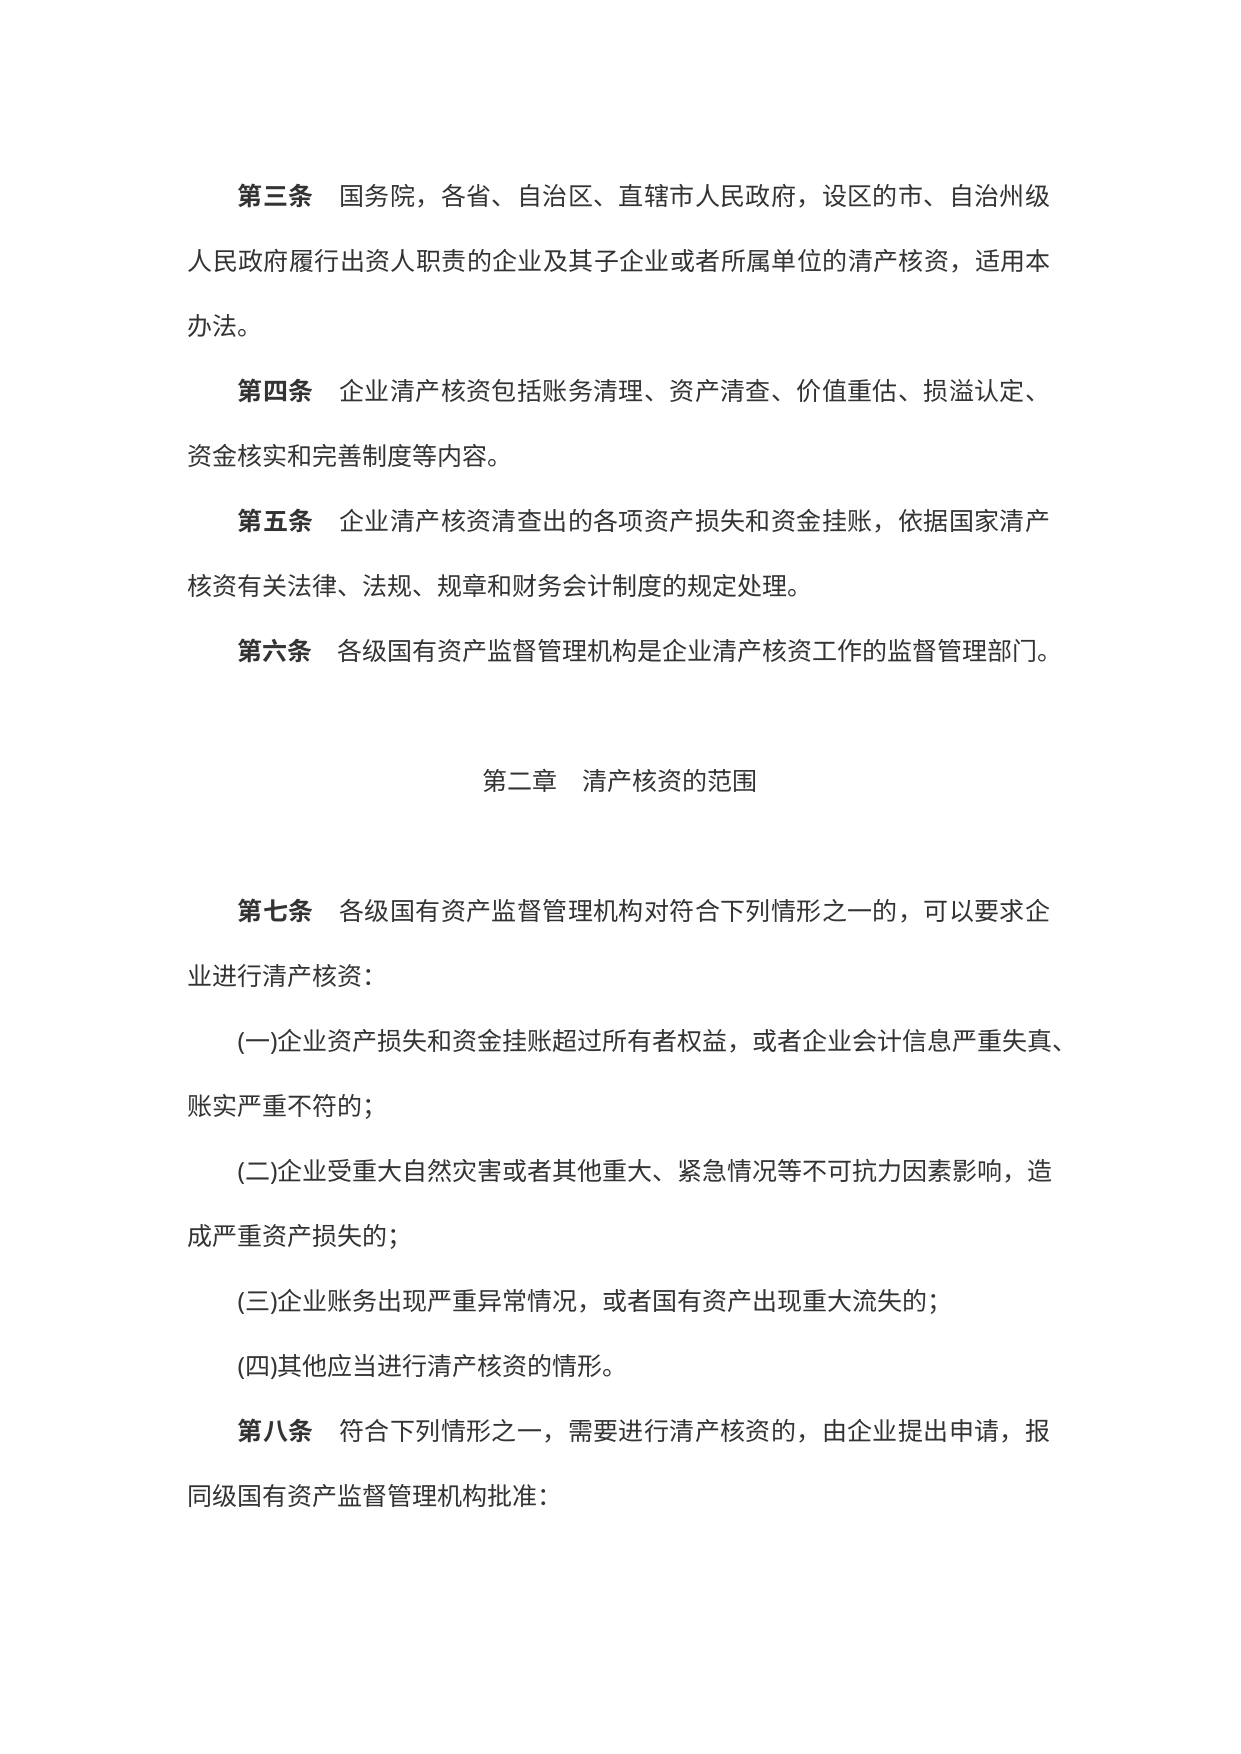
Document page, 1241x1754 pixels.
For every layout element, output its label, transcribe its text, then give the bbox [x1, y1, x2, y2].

text (三)企业账务出现严重异常情况，或者国有资产出现重大流失的； [187, 1267, 1053, 1332]
text 第五条 企业清产核资清查出的各项资产损失和资金挂账，依据国家清产核资有关法律、法规、规章和财务会计制度的规定处理。 [187, 487, 1053, 617]
text 第四条 企业清产核资包括账务清理、资产清查、价值重估、损溢认定、资金核实和完善制度等内容。 [187, 357, 1053, 487]
text 第七条 各级国有资产监督管理机构对符合下列情形之一的，可以要求企业进行清产核资： [187, 877, 1053, 1007]
text 第二章 清产核资的范围 [187, 747, 1053, 812]
text 第八条 符合下列情形之一，需要进行清产核资的，由企业提出申请，报同级国有资产监督管理机构批准： [187, 1397, 1053, 1527]
text (二)企业受重大自然灾害或者其他重大、紧急情况等不可抗力因素影响，造成严重资产损失的； [187, 1137, 1053, 1267]
text 第六条 各级国有资产监督管理机构是企业清产核资工作的监督管理部门。 [187, 617, 1053, 682]
text (一)企业资产损失和资金挂账超过所有者权益，或者企业会计信息严重失真、账实严重不符的； [187, 1007, 1053, 1137]
text (四)其他应当进行清产核资的情形。 [187, 1332, 1053, 1397]
text 第三条 国务院，各省、自治区、直辖市人民政府，设区的市、自治州级人民政府履行出资人职责的企业及其子企业或者所属单位的清产核资，适用本办法。 [187, 162, 1053, 357]
